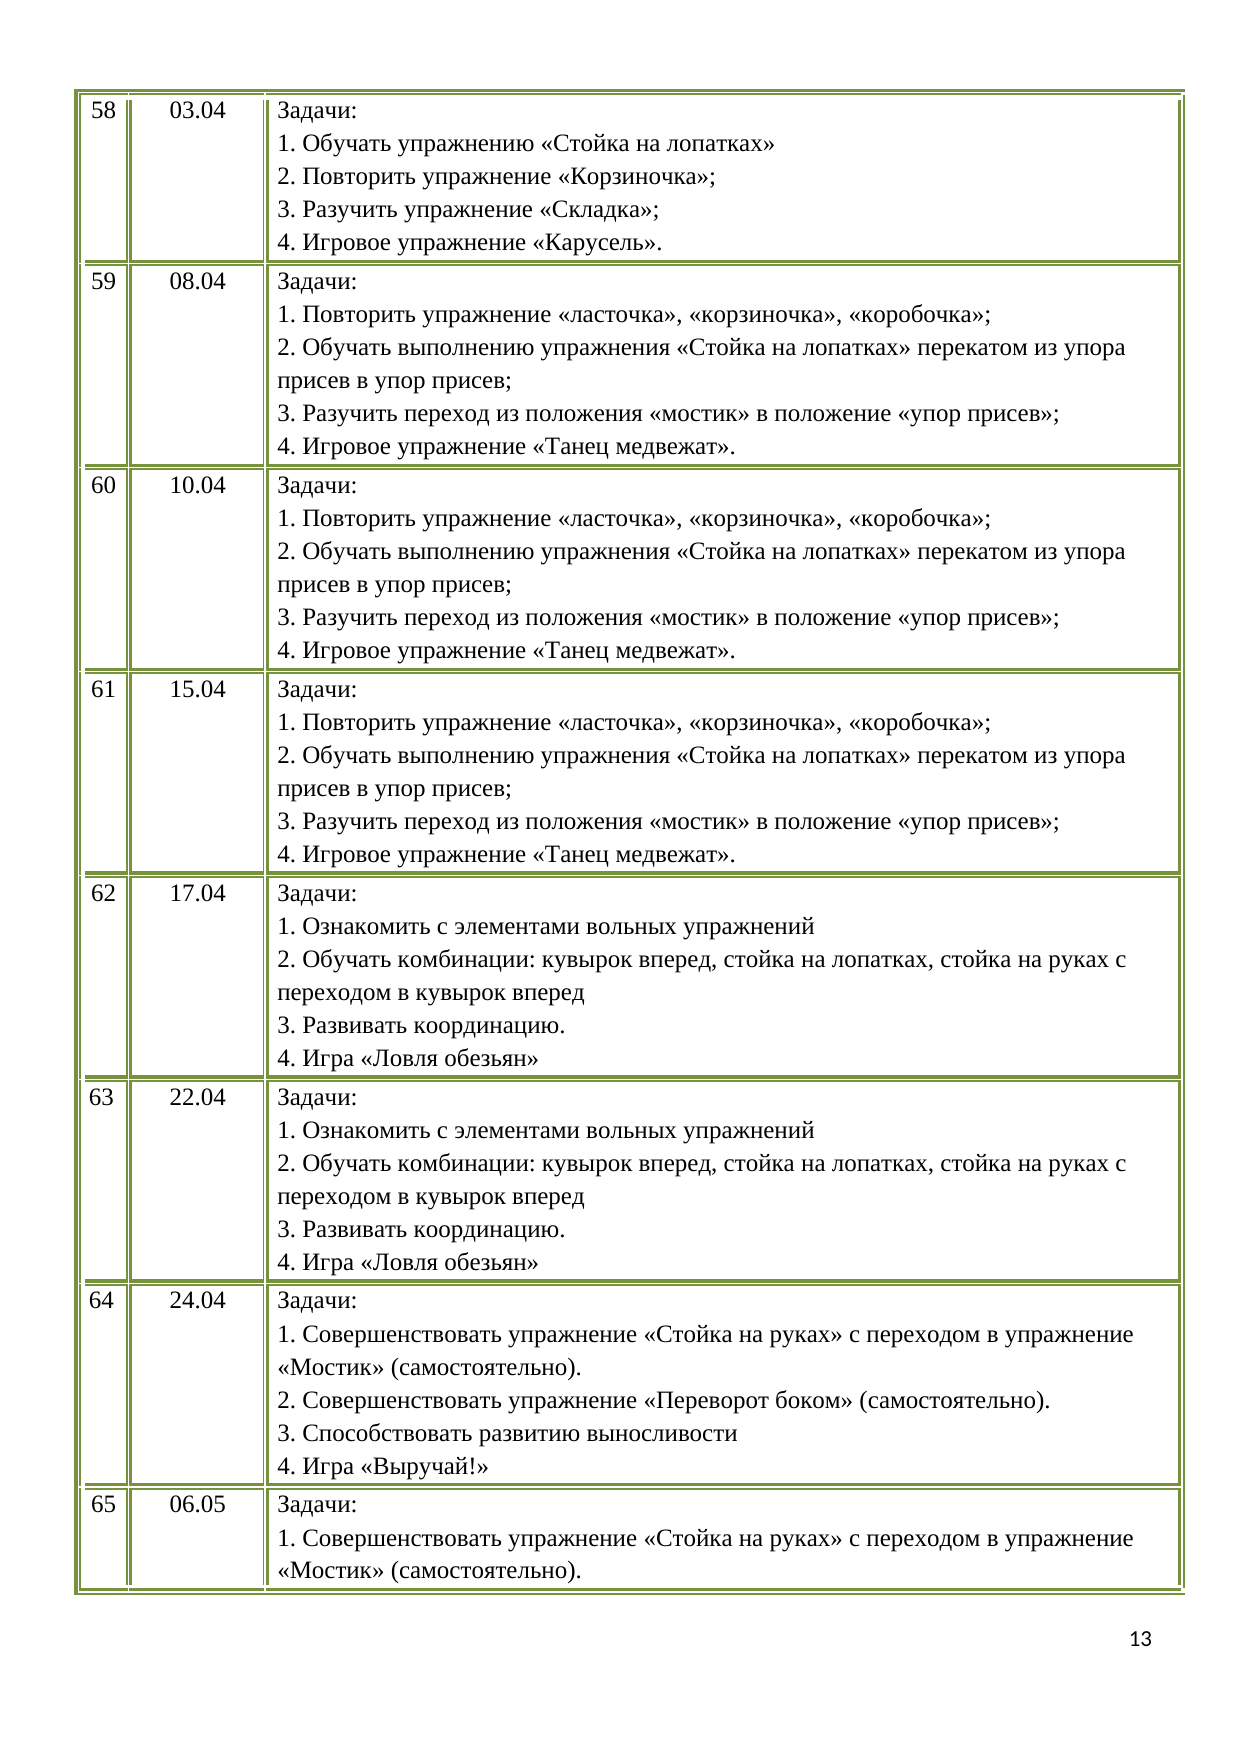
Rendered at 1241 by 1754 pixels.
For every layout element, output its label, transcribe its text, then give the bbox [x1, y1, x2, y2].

table_cell 62 [78, 871, 129, 1075]
table_cell 58 [78, 92, 129, 259]
table_cell 24.04 [132, 1286, 263, 1483]
table_cell 03.04 [129, 92, 266, 259]
table_cell 63 [78, 1075, 129, 1279]
table_cell 59 [78, 260, 129, 463]
table_cell Задачи: 1. Повторить упражнение «ласточка», «корзиночка», «коробочка»; 2. Обучать выполнению упражнения «Стойка на лопатках» перекатом из упора присев в упор присев; 3. Разучить переход из положения «мостик» в положение «упор присев»; 4. Игровое упражнение «Танец медвежат». [269, 470, 1178, 667]
table_cell 17.04 [132, 878, 263, 1075]
table_cell Задачи: 1. Ознакомить с элементами вольных упражнений 2. Обучать комбинации: кувырок вперед, стойка на лопатках, стойка на руках с переходом в кувырок вперед 3. Развивать координацию. 4. Игра «Ловля обезьян» [269, 1082, 1178, 1279]
table_cell Задачи: 1. Повторить упражнение «ласточка», «корзиночка», «коробочка»; 2. Обучать выполнению упражнения «Стойка на лопатках» перекатом из упора присев в упор присев; 3. Разучить переход из положения «мостик» в положение «упор присев»; 4. Игровое упражнение «Танец медвежат». [269, 674, 1178, 871]
table_cell 06.05 [129, 1483, 266, 1588]
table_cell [266, 1490, 1181, 1588]
table_cell 08.04 [132, 266, 263, 463]
table_cell 64 [78, 1279, 129, 1483]
table_cell 22.04 [132, 1082, 263, 1279]
table_cell Задачи: 1. Ознакомить с элементами вольных упражнений 2. Обучать комбинации: кувырок вперед, стойка на лопатках, стойка на руках с переходом в кувырок вперед 3. Развивать координацию. 4. Игра «Ловля обезьян» [269, 878, 1178, 1075]
table_cell Задачи: 1. Повторить упражнение «ласточка», «корзиночка», «коробочка»; 2. Обучать выполнению упражнения «Стойка на лопатках» перекатом из упора присев в упор присев; 3. Разучить переход из положения «мостик» в положение «упор присев»; 4. Игровое упражнение «Танец медвежат». [269, 266, 1178, 463]
table_cell 15.04 [132, 674, 263, 871]
table_cell 10.04 [132, 470, 263, 667]
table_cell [266, 95, 1181, 259]
table_cell 61 [78, 668, 129, 871]
table_cell 65 [78, 1483, 129, 1588]
table_cell 60 [78, 464, 129, 667]
